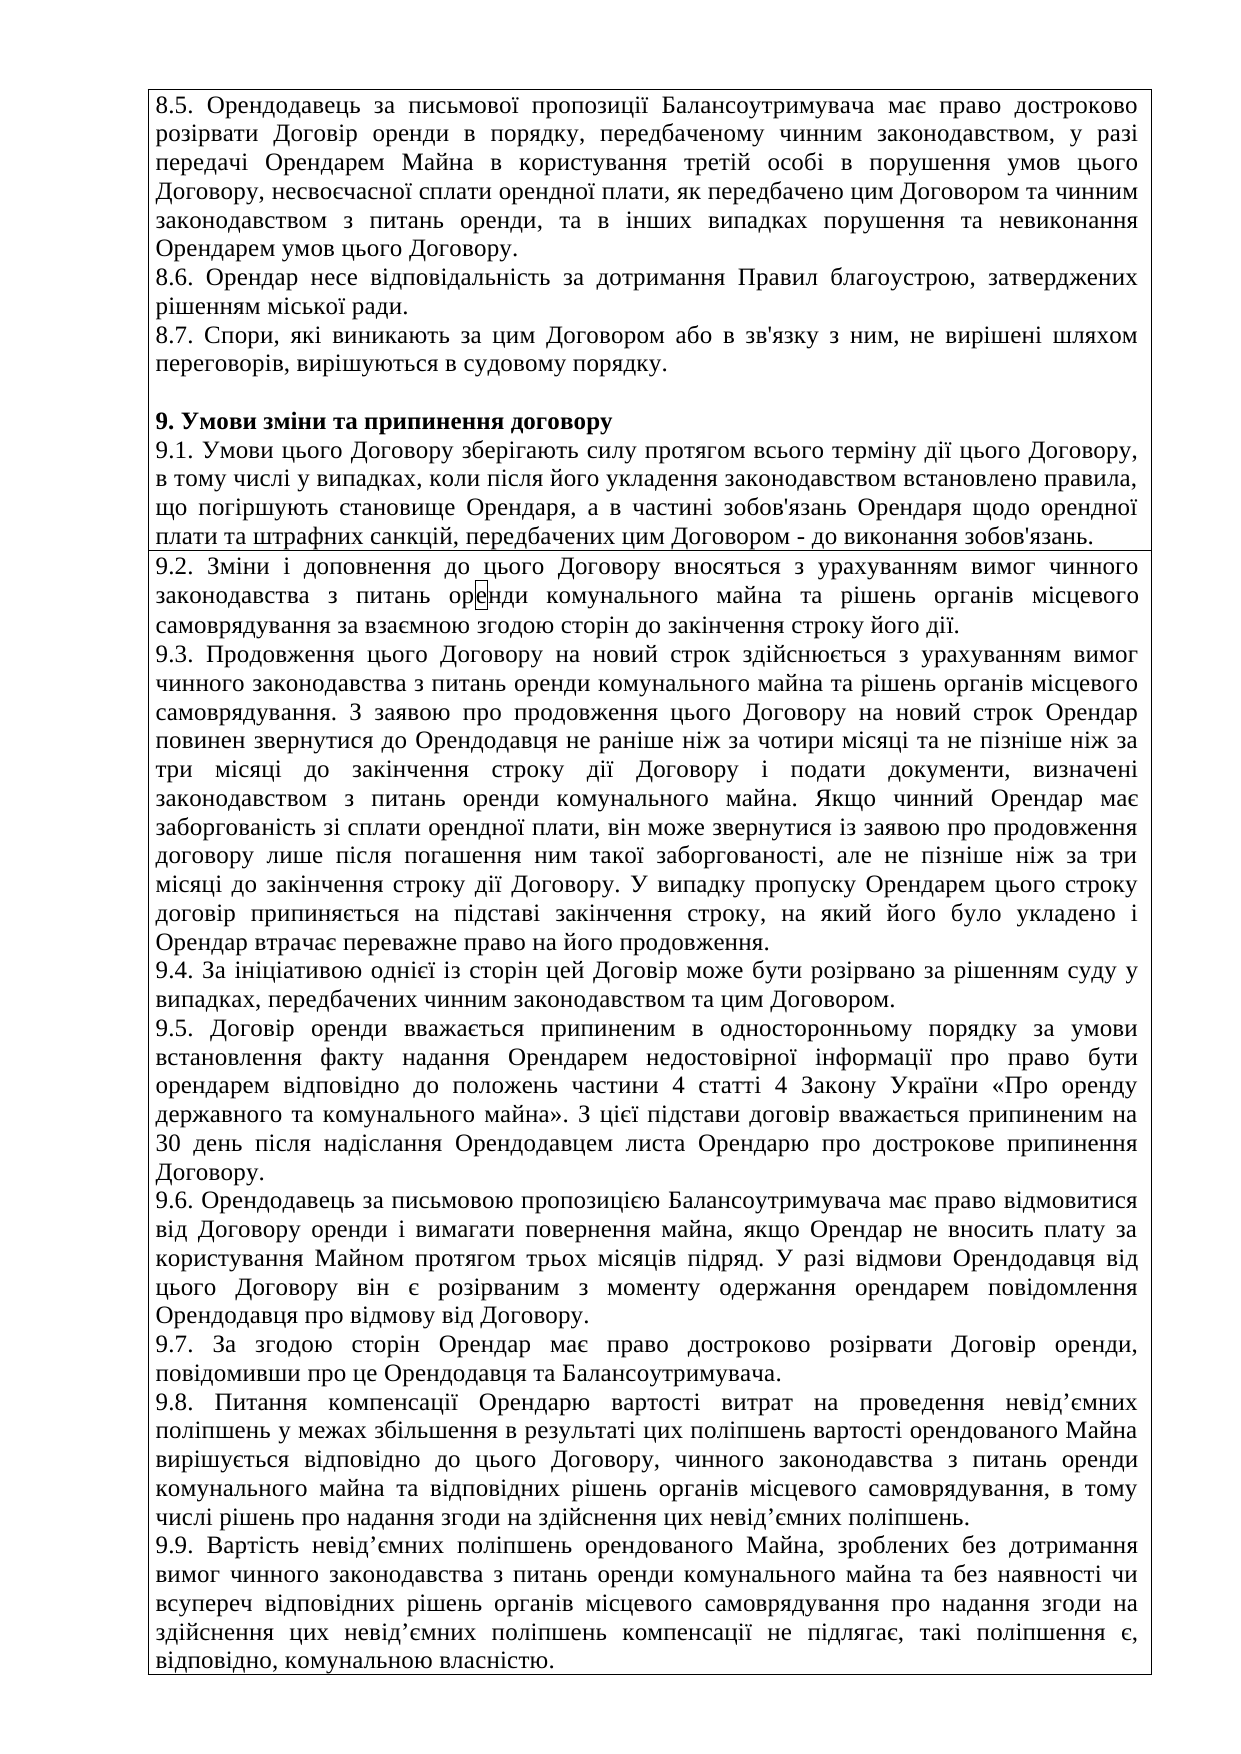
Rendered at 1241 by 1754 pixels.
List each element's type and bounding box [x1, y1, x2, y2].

table_cell [149, 90, 1151, 550]
table_cell [149, 551, 1151, 1674]
